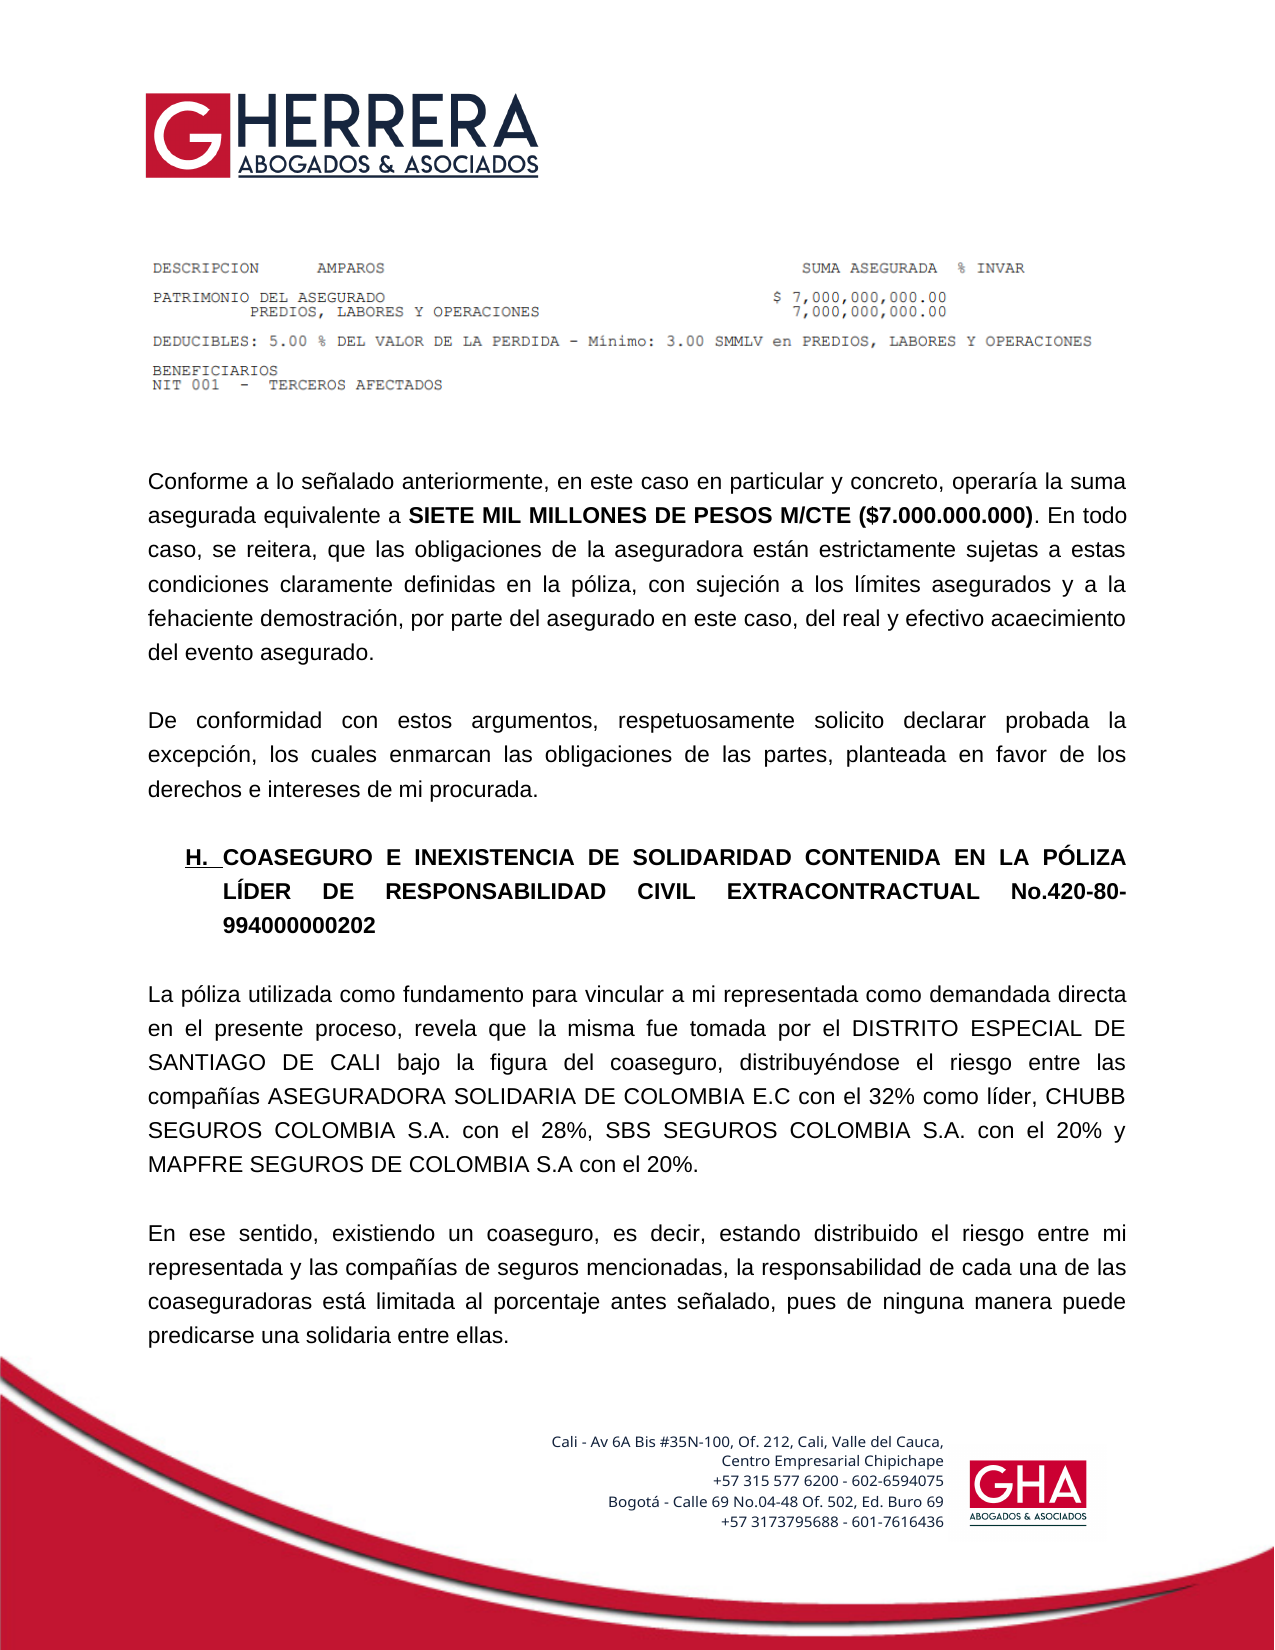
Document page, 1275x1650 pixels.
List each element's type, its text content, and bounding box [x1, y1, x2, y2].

text La póliza utilizada como fundamento para vincular a mi representada como demandada directa en el presente proceso, revela que la misma fue tomada por el DISTRITO ESPECIAL DE SANTIAGO DE CALI bajo la figura del coaseguro, distribuyéndose el riesgo entre las compañías ASEGURADORA SOLIDARIA DE COLOMBIA E.C con el 32% como líder, CHUBB SEGUROS COLOMBIA S.A. con el 28%, SBS SEGUROS COLOMBIA S.A. con el 20% y MAPFRE SEGUROS DE COLOMBIA S.A con el 20%. [148, 981, 1127, 1178]
text De conformidad con estos argumentos, respetuosamente solicito declarar probada la excepción, los cuales enmarcan las obligaciones de las partes, planteada en favor de los derechos e intereses de mi procurada. [148, 707, 1127, 802]
list COASEGURO E INEXISTENCIA DE SOLIDARIDAD CONTENIDA EN LA PÓLIZA LÍDER DE RESPONSABILIDAD CIVIL EXTRACONTRACTUAL No.420-80-994000000202 [185, 844, 1127, 938]
text En ese sentido, existiendo un coaseguro, es decir, estando distribuido el riesgo entre mi representada y las compañías de seguros mencionadas, la responsabilidad de cada una de las coaseguradoras está limitada al porcentaje antes señalado, pues de ninguna manera puede predicarse una solidaria entre ellas. [148, 1220, 1127, 1348]
picture [0, 1343, 1274, 1650]
picture [125, 69, 558, 201]
text Conforme a lo señalado anteriormente, en este caso en particular y concreto, operaría la suma asegurada equivalente a SIETE MIL MILLONES DE PESOS M/CTE ($7.000.000.000). En todo caso, se reitera, que las obligaciones de la aseguradora están estrictamente sujetas a estas condiciones claramente definidas en la póliza, con sujeción a los límites asegurados y a la fehaciente demostración, por parte del asegurado en este caso, del real y efectivo acaecimiento del evento asegurado. [148, 468, 1127, 665]
picture [147, 234, 1128, 426]
